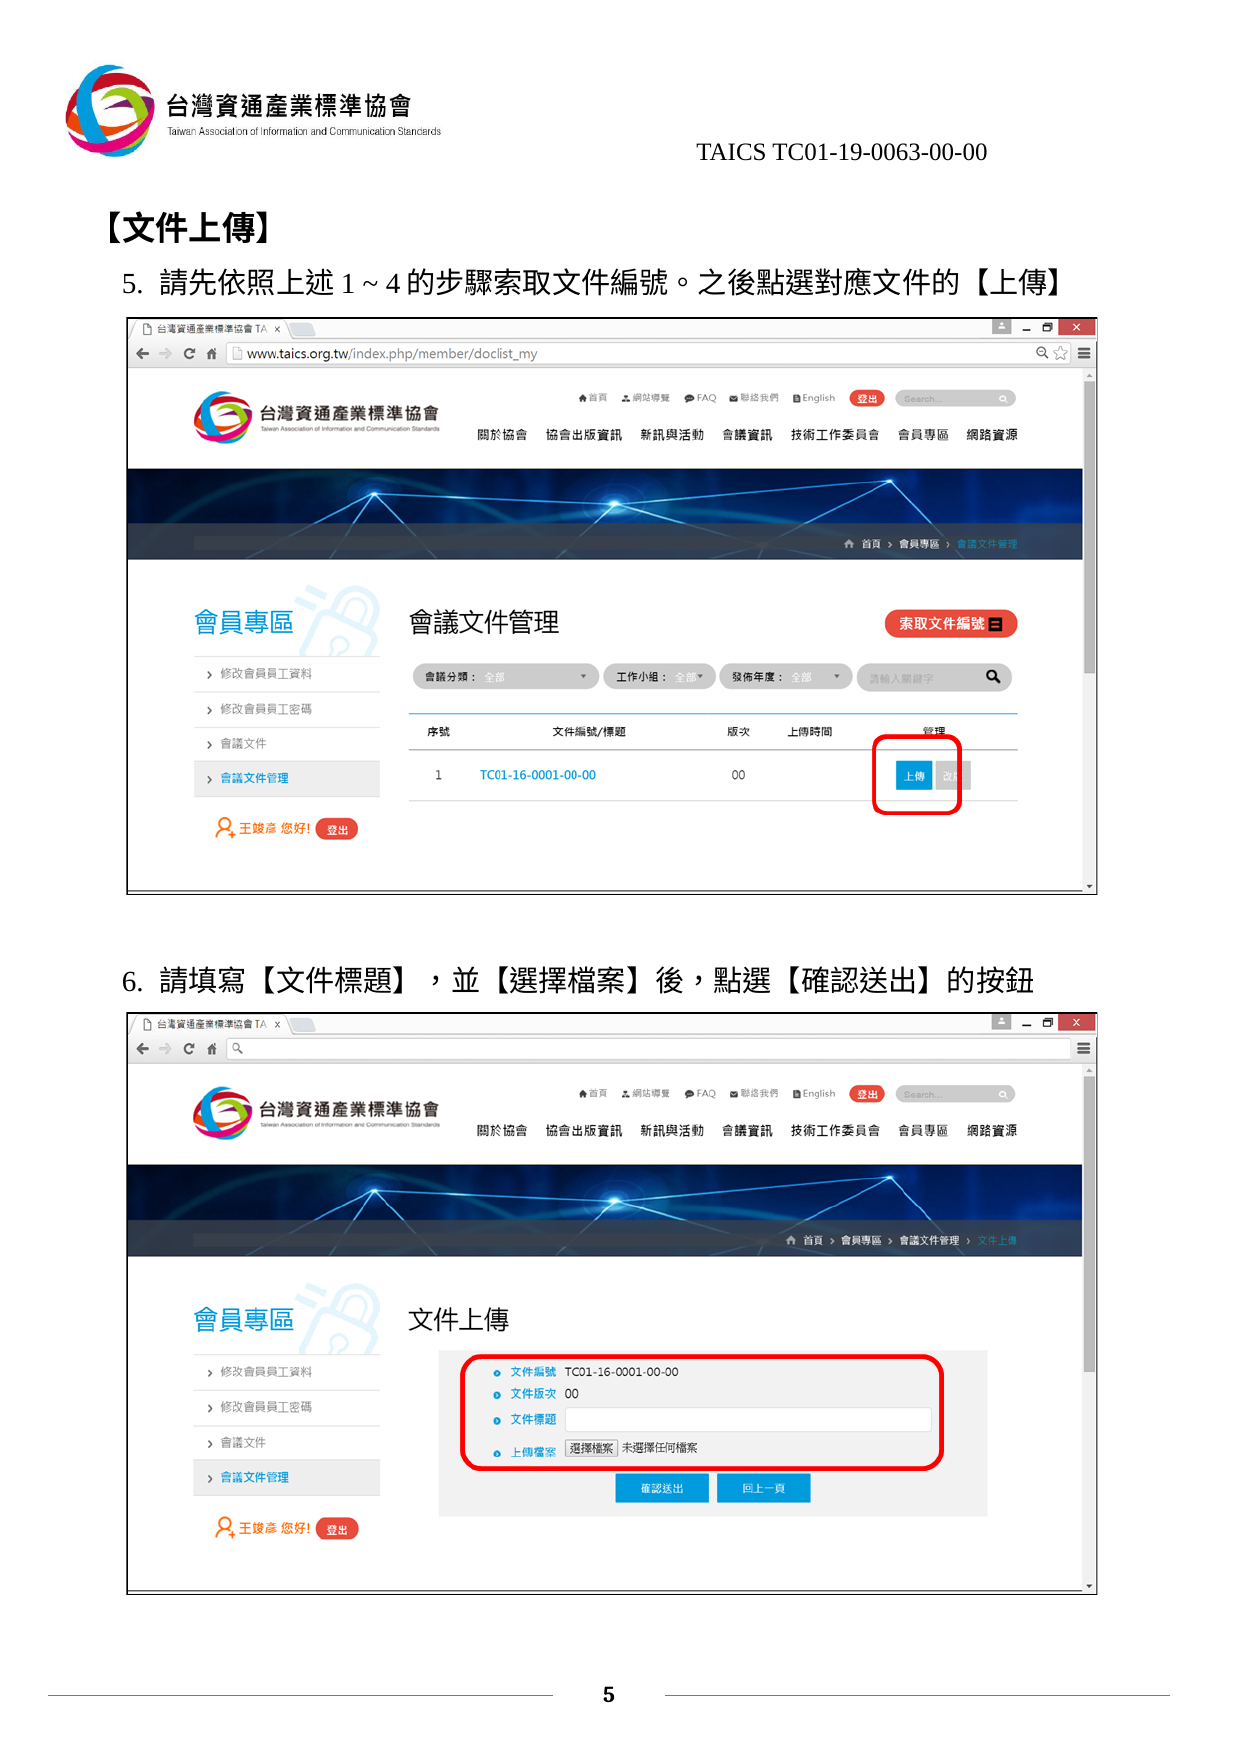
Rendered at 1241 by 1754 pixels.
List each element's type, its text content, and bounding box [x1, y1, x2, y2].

text 【文件上傳】 [88, 201, 1152, 249]
picture [126, 317, 1098, 895]
picture [126, 1012, 1098, 1595]
list 請先依照上述 1 ~ 4的步驟索取文件編號。之後點選對應文件的【上傳】 [122, 257, 1181, 303]
picture [59, 59, 447, 161]
list 請填寫【文件標題】，並【選擇檔案】後，點選【確認送出】的按鈕 [122, 955, 1181, 1001]
